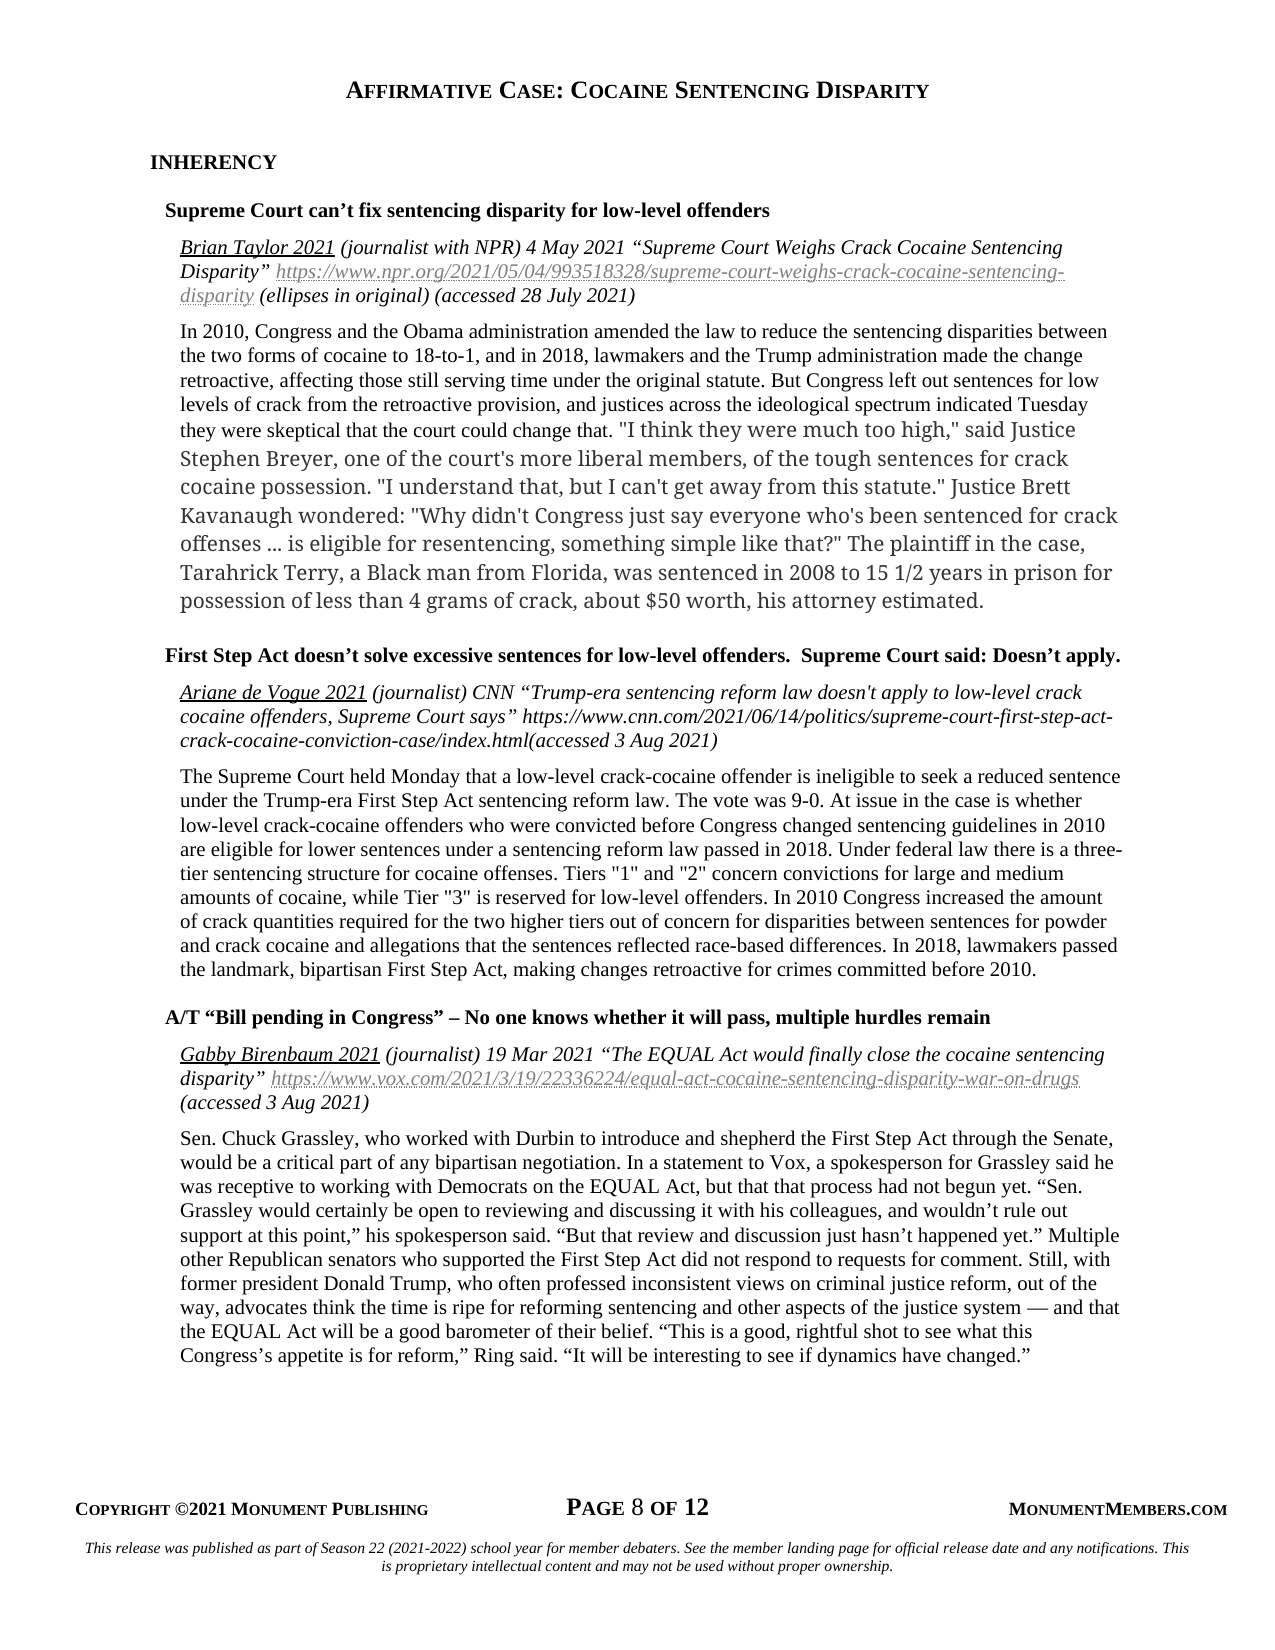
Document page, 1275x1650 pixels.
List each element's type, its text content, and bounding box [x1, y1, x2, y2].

text INHERENCY [150, 150, 1125, 174]
text First Step Act doesn’t solve excessive sentences for low-level offenders. Supreme Court said: Doesn’t apply. [165, 643, 1125, 667]
text Brian Taylor 2021 (journalist with NPR) 4 May 2021 “Supreme Court Weighs Crack Cocaine Sentencing Disparity” https://www.npr.org/2021/05/04/993518328/supreme-court-weighs-crack-cocaine-sentencing-disparity (ellipses in original) (accessed 28 July 2021) [180, 235, 1125, 307]
text The Supreme Court held Monday that a low-level crack-cocaine offender is ineligible to seek a reduced sentence under the Trump-era First Step Act sentencing reform law. The vote was 9-0. At issue in the case is whether low-level crack-cocaine offenders who were convicted before Congress changed sentencing guidelines in 2010 are eligible for lower sentences under a sentencing reform law passed in 2018. Under federal law there is a three-tier sentencing structure for cocaine offenses. Tiers "1" and "2" concern convictions for large and medium amounts of cocaine, while Tier "3" is reserved for low-level offenders. In 2010 Congress increased the amount of crack quantities required for the two higher tiers out of concern for disparities between sentences for powder and crack cocaine and allegations that the sentences reflected race-based differences. In 2018, lawmakers passed the landmark, bipartisan First Step Act, making changes retroactive for crimes committed before 2010. [180, 764, 1125, 981]
text Ariane de Vogue 2021 (journalist) CNN “Trump-era sentencing reform law doesn't apply to low-level crack cocaine offenders, Supreme Court says” https://www.cnn.com/2021/06/14/politics/supreme-court-first-step-act-crack-cocaine-conviction-case/index.html(accessed 3 Aug 2021) [180, 680, 1125, 752]
text In 2010, Congress and the Obama administration amended the law to reduce the sentencing disparities between the two forms of cocaine to 18-to-1, and in 2018, lawmakers and the Trump administration made the change retroactive, affecting those still serving time under the original statute. But Congress left out sentences for low levels of crack from the retroactive provision, and justices across the ideological spectrum indicated Tuesday they were skeptical that the court could change that. "I think they were much too high," said Justice Stephen Breyer, one of the court's more liberal members, of the tough sentences for crack cocaine possession. "I understand that, but I can't get away from this statute." Justice Brett Kavanaugh wondered: "Why didn't Congress just say everyone who's been sentenced for crack offenses ... is eligible for resentencing, something simple like that?" The plaintiff in the case, Tarahrick Terry, a Black man from Florida, was sentenced in 2008 to 15 1/2 years in prison for possession of less than 4 grams of crack, about $50 worth, his attorney estimated. [180, 319, 1125, 615]
text A/T “Bill pending in Congress” – No one knows whether it will pass, multiple hurdles remain [165, 1005, 1125, 1029]
text Supreme Court can’t fix sentencing disparity for low-level offenders [165, 198, 1125, 222]
text Gabby Birenbaum 2021 (journalist) 19 Mar 2021 “The EQUAL Act would finally close the cocaine sentencing disparity” https://www.vox.com/2021/3/19/22336224/equal-act-cocaine-sentencing-disparity-war-on-drugs (accessed 3 Aug 2021) [180, 1042, 1125, 1114]
text Sen. Chuck Grassley, who worked with Durbin to introduce and shepherd the First Step Act through the Senate, would be a critical part of any bipartisan negotiation. In a statement to Vox, a spokesperson for Grassley said he was receptive to working with Democrats on the EQUAL Act, but that that process had not begun yet. “Sen. Grassley would certainly be open to reviewing and discussing it with his colleagues, and wouldn’t rule out support at this point,” his spokesperson said. “But that review and discussion just hasn’t happened yet.” Multiple other Republican senators who supported the First Step Act did not respond to requests for comment. Still, with former president Donald Trump, who often professed inconsistent views on criminal justice reform, out of the way, advocates think the time is ripe for reforming sentencing and other aspects of the justice system — and that the EQUAL Act will be a good barometer of their belief. “This is a good, rightful shot to see what this Congress’s appetite is for reform,” Ring said. “It will be interesting to see if dynamics have changed.” [180, 1126, 1125, 1367]
